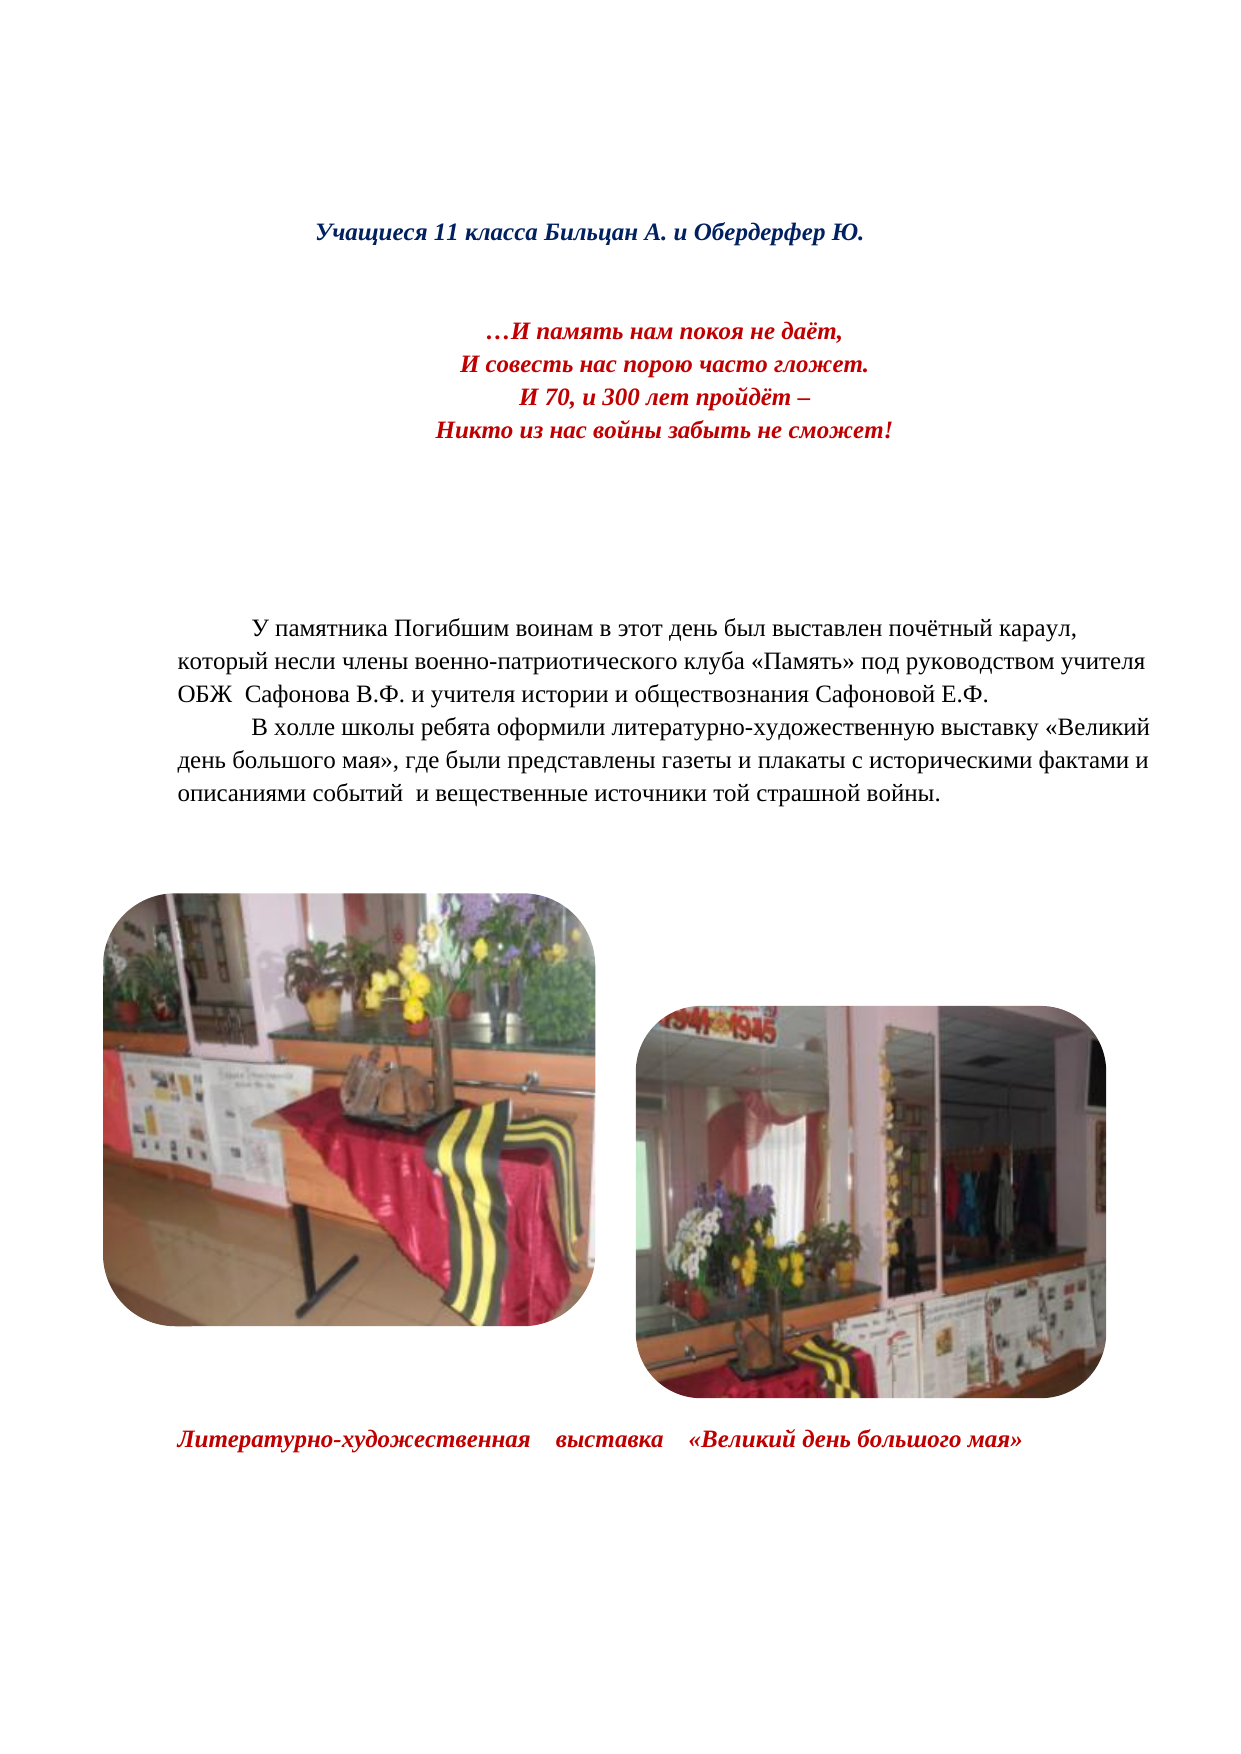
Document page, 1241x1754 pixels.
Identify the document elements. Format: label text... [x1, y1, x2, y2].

text В холле школы ребята оформили литературно-художественную выставку «Великий день большого мая», где были представлены газеты и плакаты с историческими фактами и описаниями событий и вещественные источники той страшной войны. [177, 712, 1152, 807]
text Литературно-художественная выставка «Великий день большого мая» [177, 1424, 1152, 1452]
picture [635, 1005, 1107, 1399]
text Учащиеся 11 класса Бильцан А. и Обердерфер Ю. [177, 217, 1152, 246]
text У памятника Погибшим воинам в этот день был выставлен почётный караул, который несли члены военно-патриотического клуба «Память» под руководством учителя ОБЖ Сафонова В.Ф. и учителя истории и обществознания Сафоновой Е.Ф. [177, 613, 1152, 708]
text …И память нам покоя не даёт, [177, 316, 1152, 345]
picture [103, 893, 596, 1327]
text Никто из нас войны забыть не сможет! [177, 415, 1152, 444]
text И 70, и 300 лет пройдёт – [177, 382, 1152, 411]
text И совесть нас порою часто гложет. [177, 349, 1152, 378]
